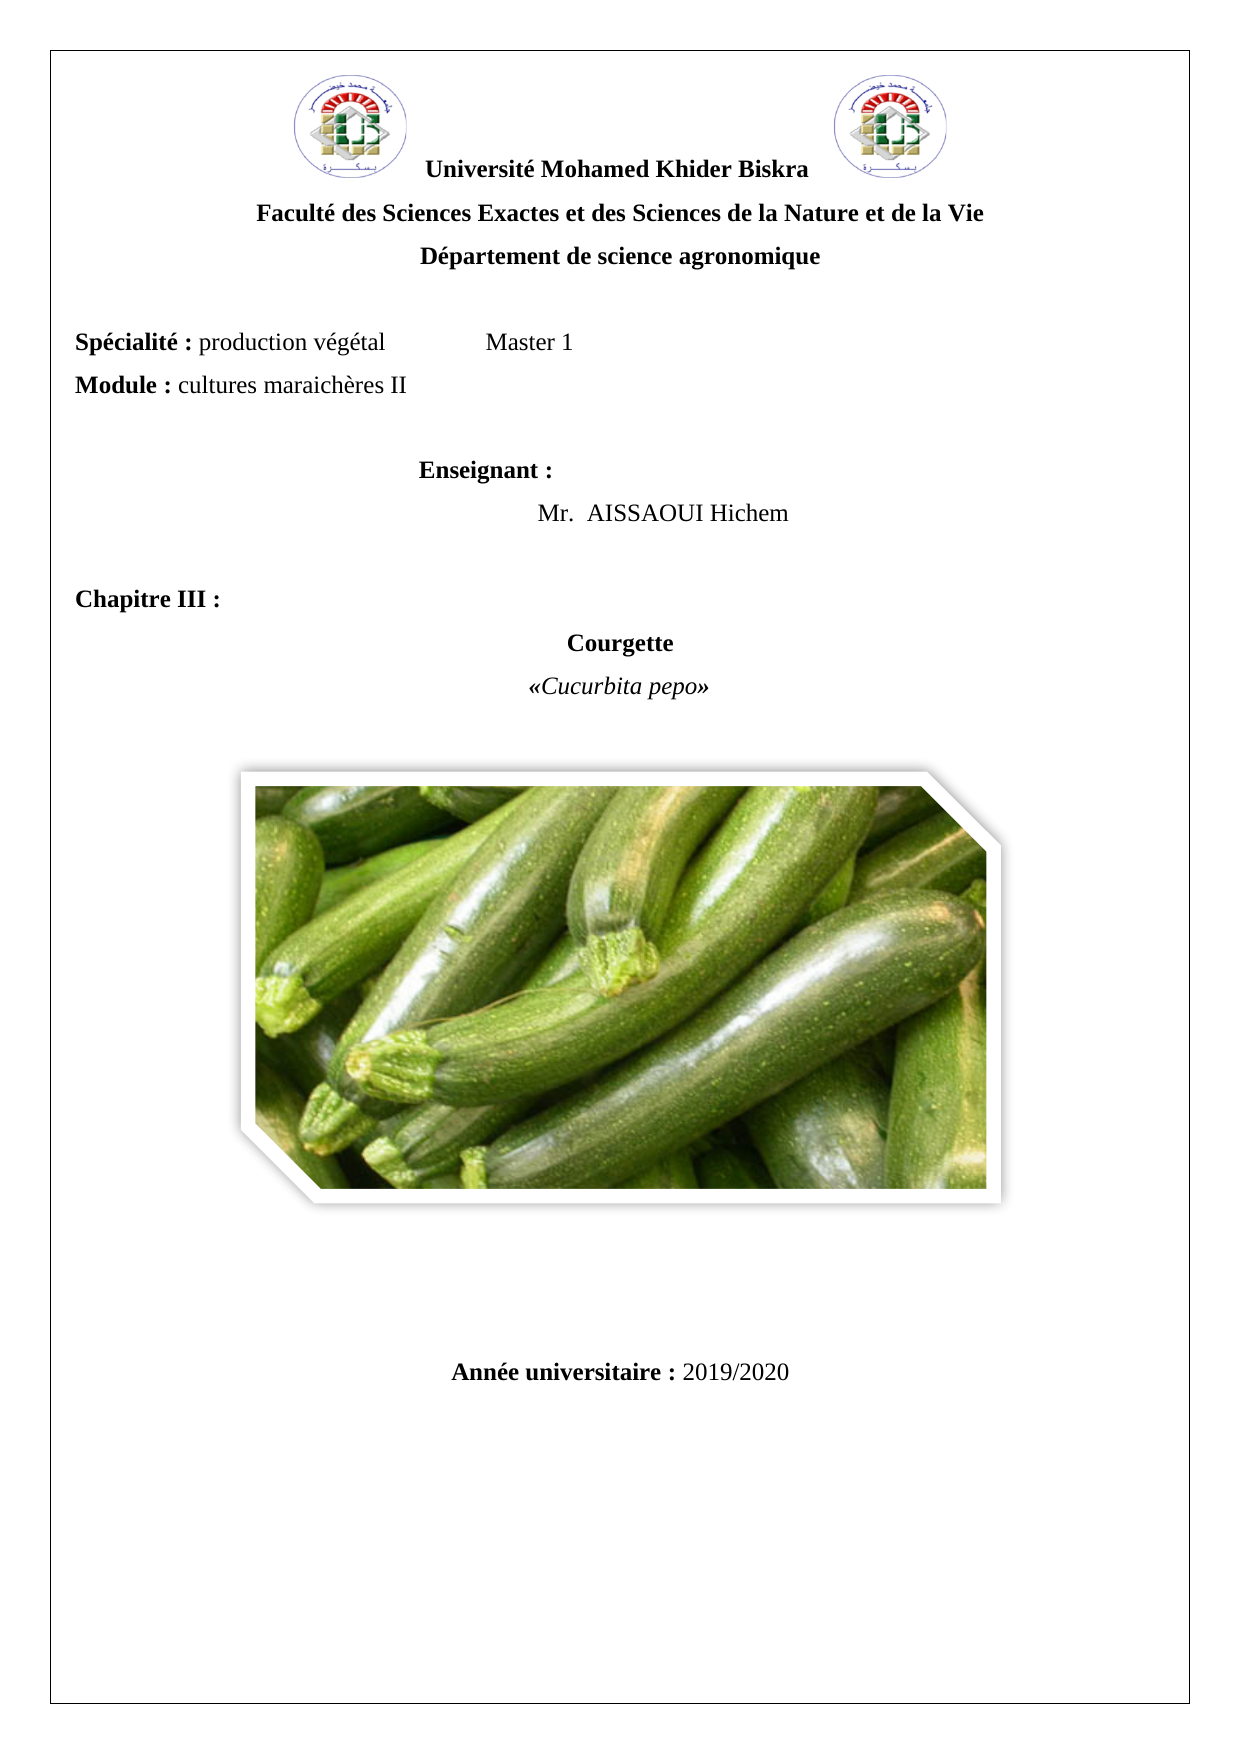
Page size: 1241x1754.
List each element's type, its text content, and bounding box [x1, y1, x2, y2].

text Année universitaire : 2019/2020 [75, 1357, 1165, 1386]
text Chapitre III : [75, 584, 1165, 613]
text Université Mohamed Khider Biskra [75, 75, 1165, 183]
picture [293, 75, 407, 178]
text Courgette [75, 628, 1165, 656]
text «Cucurbita pepo» [75, 671, 1165, 699]
text Module : cultures maraichères II [75, 370, 1165, 399]
text Mr. AISSAOUI Hichem [75, 498, 1165, 527]
picture [256, 787, 986, 1188]
text Département de science agronomique [75, 241, 1165, 269]
text Faculté des Sciences Exactes et des Sciences de la Nature et de la Vie [75, 198, 1165, 226]
text Enseignant : [75, 455, 1165, 484]
picture [833, 75, 947, 178]
text Spécialité : production végétal Master 1 [75, 327, 1165, 356]
